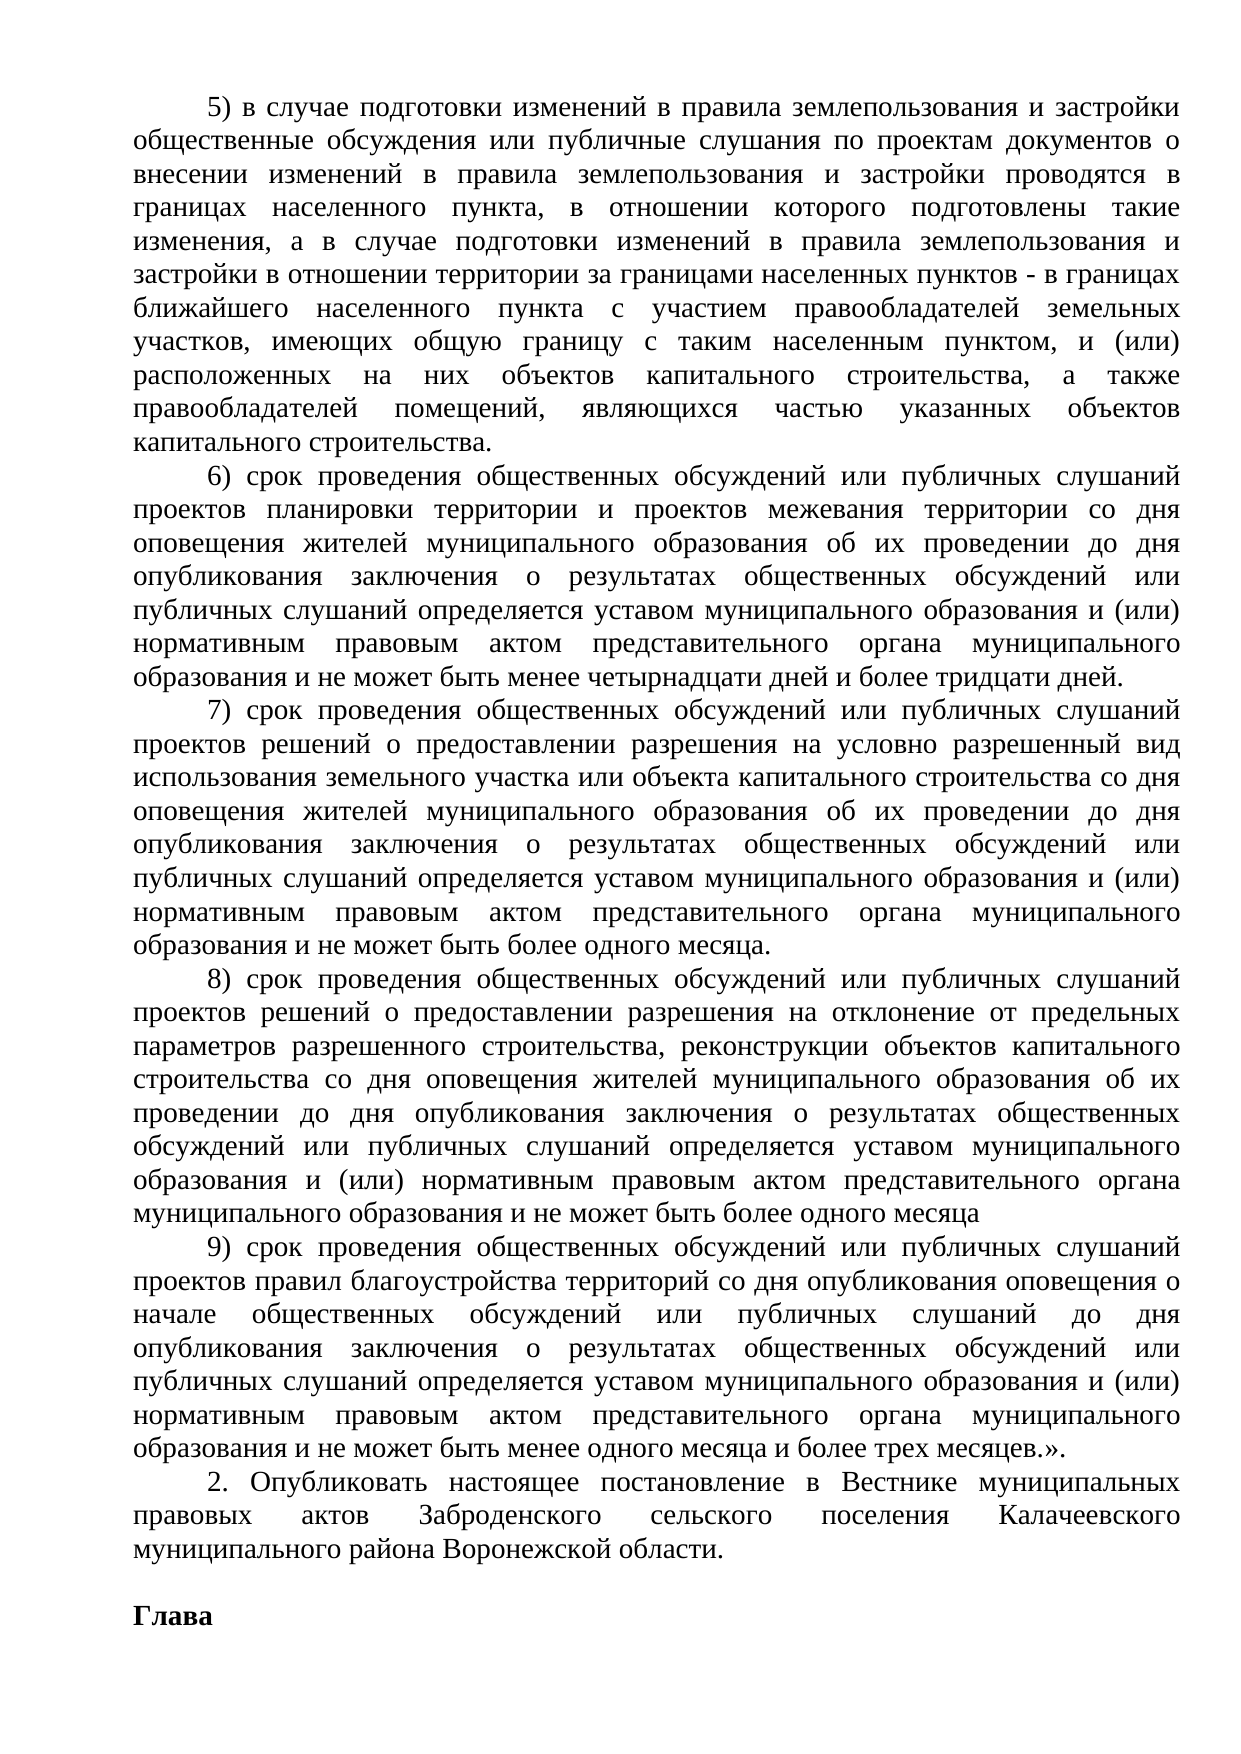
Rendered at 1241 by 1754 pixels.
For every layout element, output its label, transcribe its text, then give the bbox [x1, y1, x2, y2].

text 7) срок проведения общественных обсуждений или публичных слушаний проектов решений о предоставлении разрешения на условно разрешенный вид использования земельного участка или объекта капитального строительства со дня оповещения жителей муниципального образования об их проведении до дня опубликования заключения о результатах общественных обсуждений или публичных слушаний определяется уставом муниципального образования и (или) нормативным правовым актом представительного органа муниципального образования и не может быть более одного месяца. [133, 692, 1181, 961]
text 6) срок проведения общественных обсуждений или публичных слушаний проектов планировки территории и проектов межевания территории со дня оповещения жителей муниципального образования об их проведении до дня опубликования заключения о результатах общественных обсуждений или публичных слушаний определяется уставом муниципального образования и (или) нормативным правовым актом представительного органа муниципального образования и не может быть менее четырнадцати дней и более тридцати дней. [133, 458, 1181, 692]
text 8) срок проведения общественных обсуждений или публичных слушаний проектов решений о предоставлении разрешения на отклонение от предельных параметров разрешенного строительства, реконструкции объектов капитального строительства со дня оповещения жителей муниципального образования об их проведении до дня опубликования заключения о результатах общественных обсуждений или публичных слушаний определяется уставом муниципального образования и (или) нормативным правовым актом представительного органа муниципального образования и не может быть более одного месяца [133, 961, 1181, 1229]
text 5) в случае подготовки изменений в правила землепользования и застройки общественные обсуждения или публичные слушания по проектам документов о внесении изменений в правила землепользования и застройки проводятся в границах населенного пункта, в отношении которого подготовлены такие изменения, а в случае подготовки изменений в правила землепользования и застройки в отношении территории за границами населенных пунктов - в границах ближайшего населенного пункта с участием правообладателей земельных участков, имеющих общую границу с таким населенным пунктом, и (или) расположенных на них объектов капитального строительства, а также правообладателей помещений, являющихся частью указанных объектов капитального строительства. [133, 89, 1181, 458]
text 9) срок проведения общественных обсуждений или публичных слушаний проектов правил благоустройства территорий со дня опубликования оповещения о начале общественных обсуждений или публичных слушаний до дня опубликования заключения о результатах общественных обсуждений или публичных слушаний определяется уставом муниципального образования и (или) нормативным правовым актом представительного органа муниципального образования и не может быть менее одного месяца и более трех месяцев.». [133, 1229, 1181, 1464]
text Глава [133, 1598, 1181, 1632]
text 2. Опубликовать настоящее постановление в Вестнике муниципальных правовых актов Заброденского сельского поселения Калачеевского муниципального района Воронежской области. [133, 1464, 1181, 1564]
